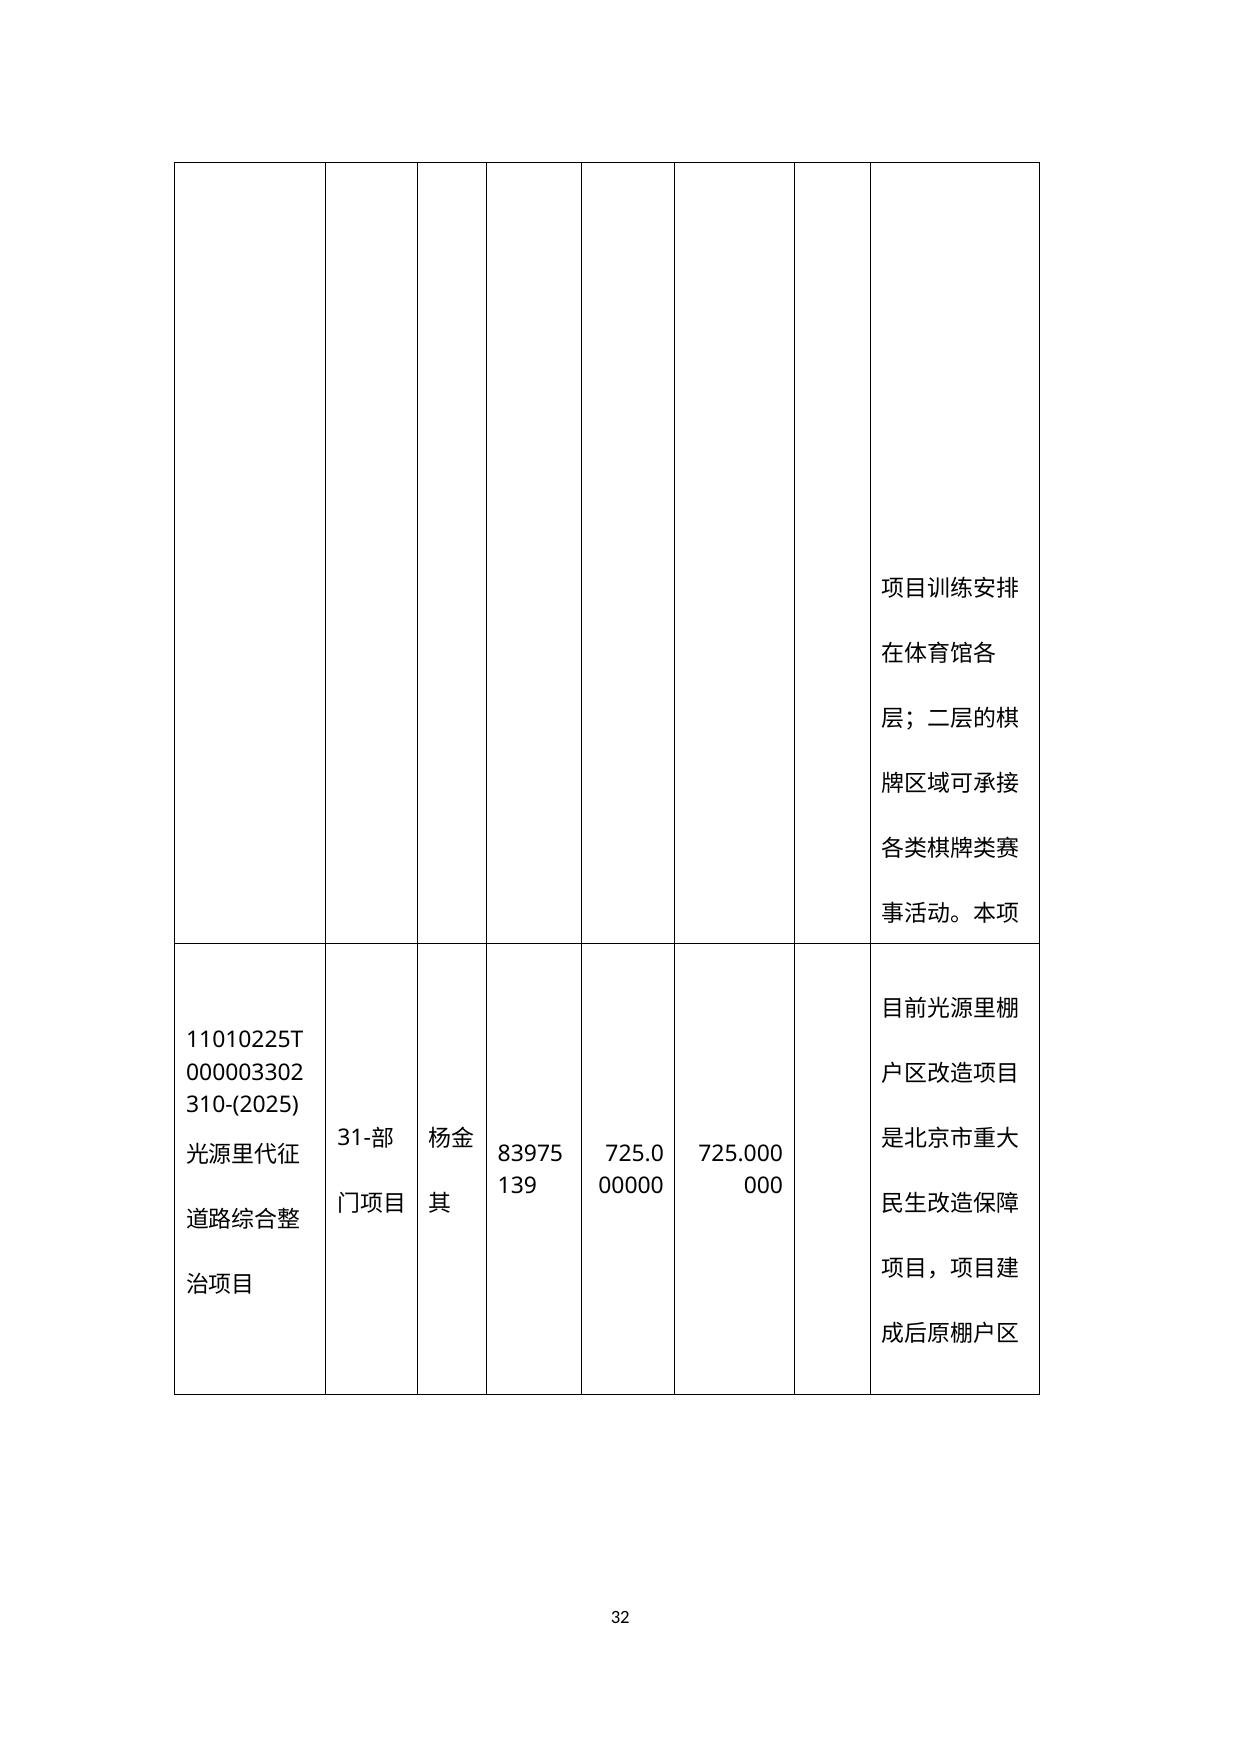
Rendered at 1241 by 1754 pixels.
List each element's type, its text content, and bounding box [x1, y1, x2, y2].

table_cell 725.000000 [582, 944, 674, 1394]
table_cell 目前光源里棚户区改造项目是北京市重大民生改造保障项目，项目建成后原棚户区居民入住，结合目前周边道路现状不能更好满足居民的通行需求，本项目本次对光源里西路、光源里南街、信建中路、光源里中街进行道路综合整治，解决居民出行，改善居民周边道路路网，提高居民生活质量，增强居民幸福感。 [871, 944, 1039, 1394]
table_cell 31-部门项目 [326, 944, 417, 1394]
table_cell 杨金其 [418, 944, 486, 1394]
table_cell 11010225T000003302310-(2025)光源里代征道路综合整治项目 [175, 944, 325, 1394]
table_cell [795, 944, 870, 1394]
table_cell 83975139 [487, 944, 581, 1394]
table_cell 725.000000 [675, 944, 794, 1394]
